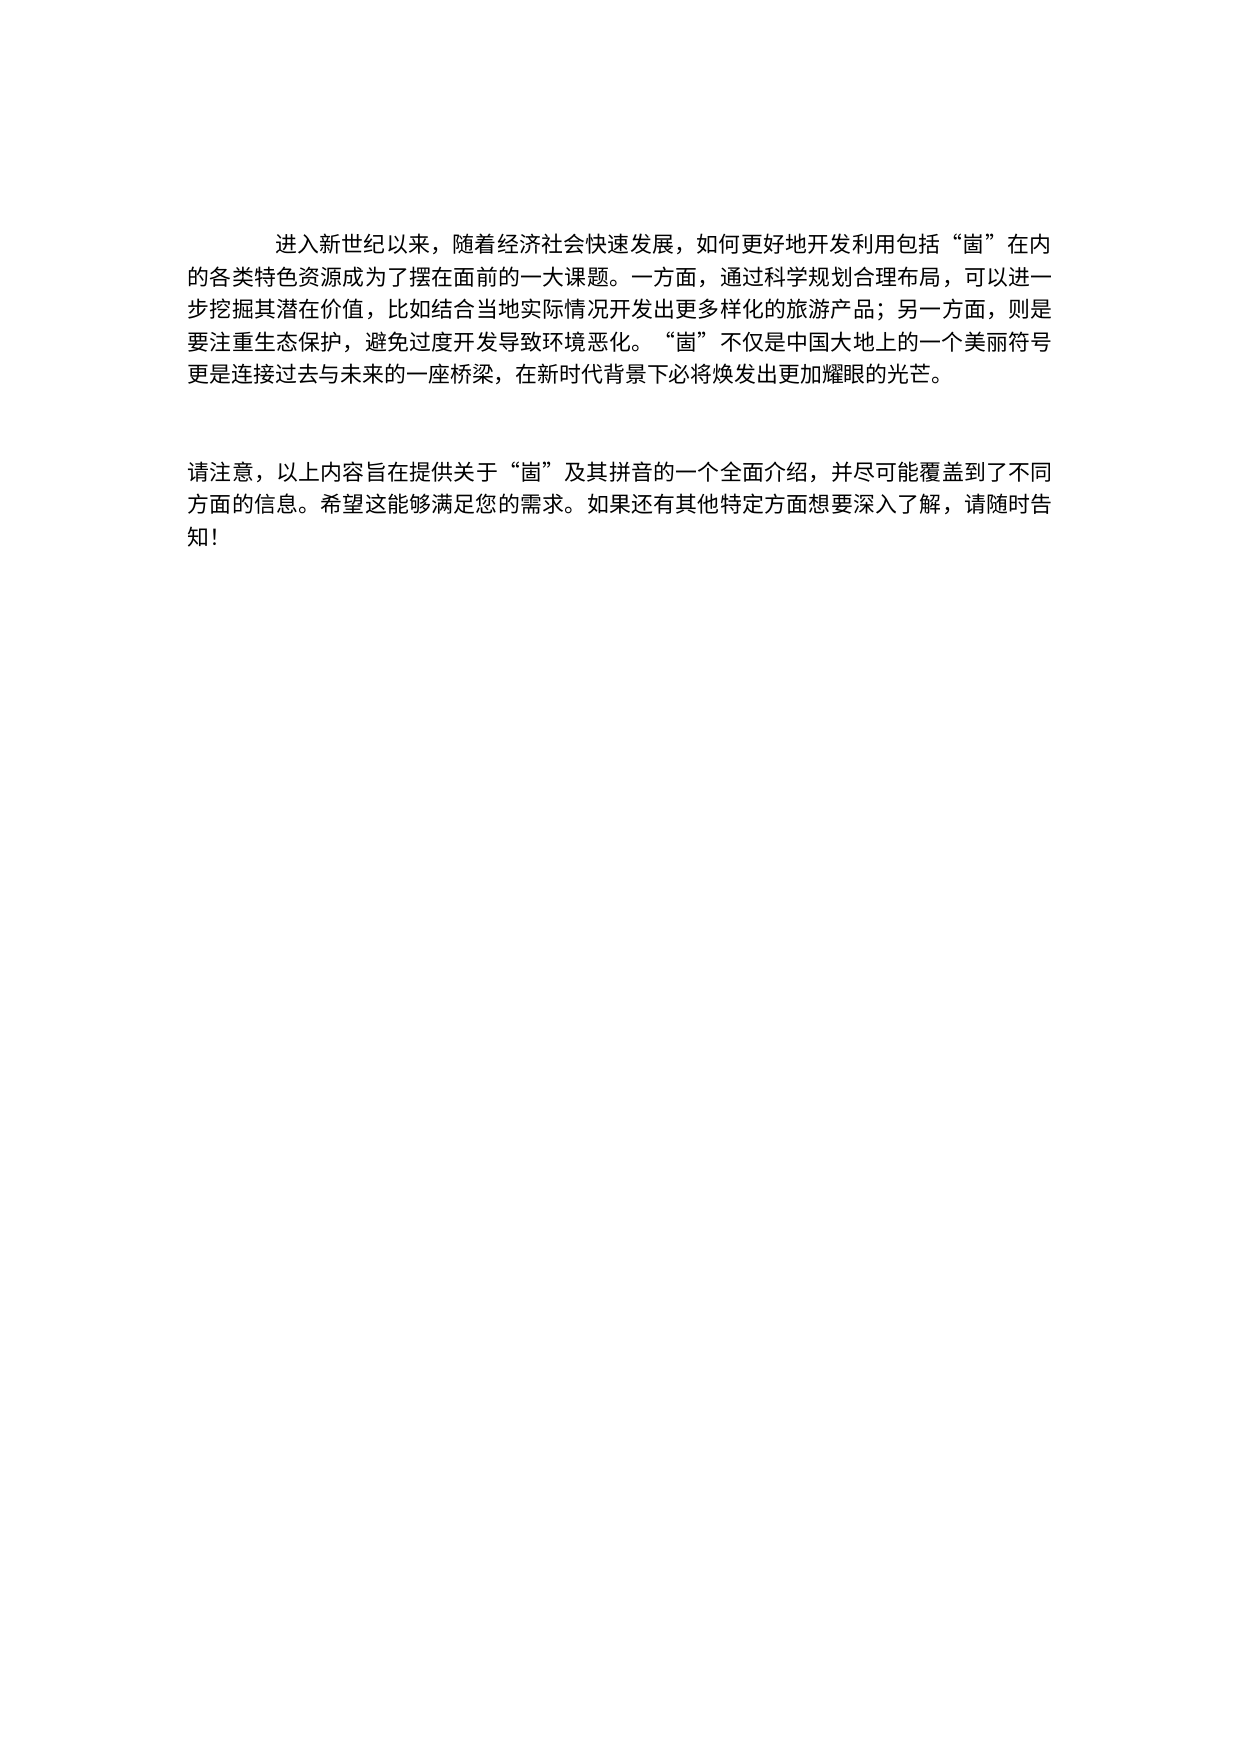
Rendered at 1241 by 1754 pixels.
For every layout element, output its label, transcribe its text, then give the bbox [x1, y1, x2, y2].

text 进入新世纪以来，随着经济社会快速发展，如何更好地开发利用包括“崮”在内的各类特色资源成为了摆在面前的一大课题。一方面，通过科学规划合理布局，可以进一步挖掘其潜在价值，比如结合当地实际情况开发出更多样化的旅游产品；另一方面，则是要注重生态保护，避免过度开发导致环境恶化。“崮”不仅是中国大地上的一个美丽符号，更是连接过去与未来的一座桥梁，在新时代背景下必将焕发出更加耀眼的光芒。 [187, 227, 1053, 389]
text 请注意，以上内容旨在提供关于“崮”及其拼音的一个全面介绍，并尽可能覆盖到了不同方面的信息。希望这能够满足您的需求。如果还有其他特定方面想要深入了解，请随时告知！ [187, 454, 1053, 552]
